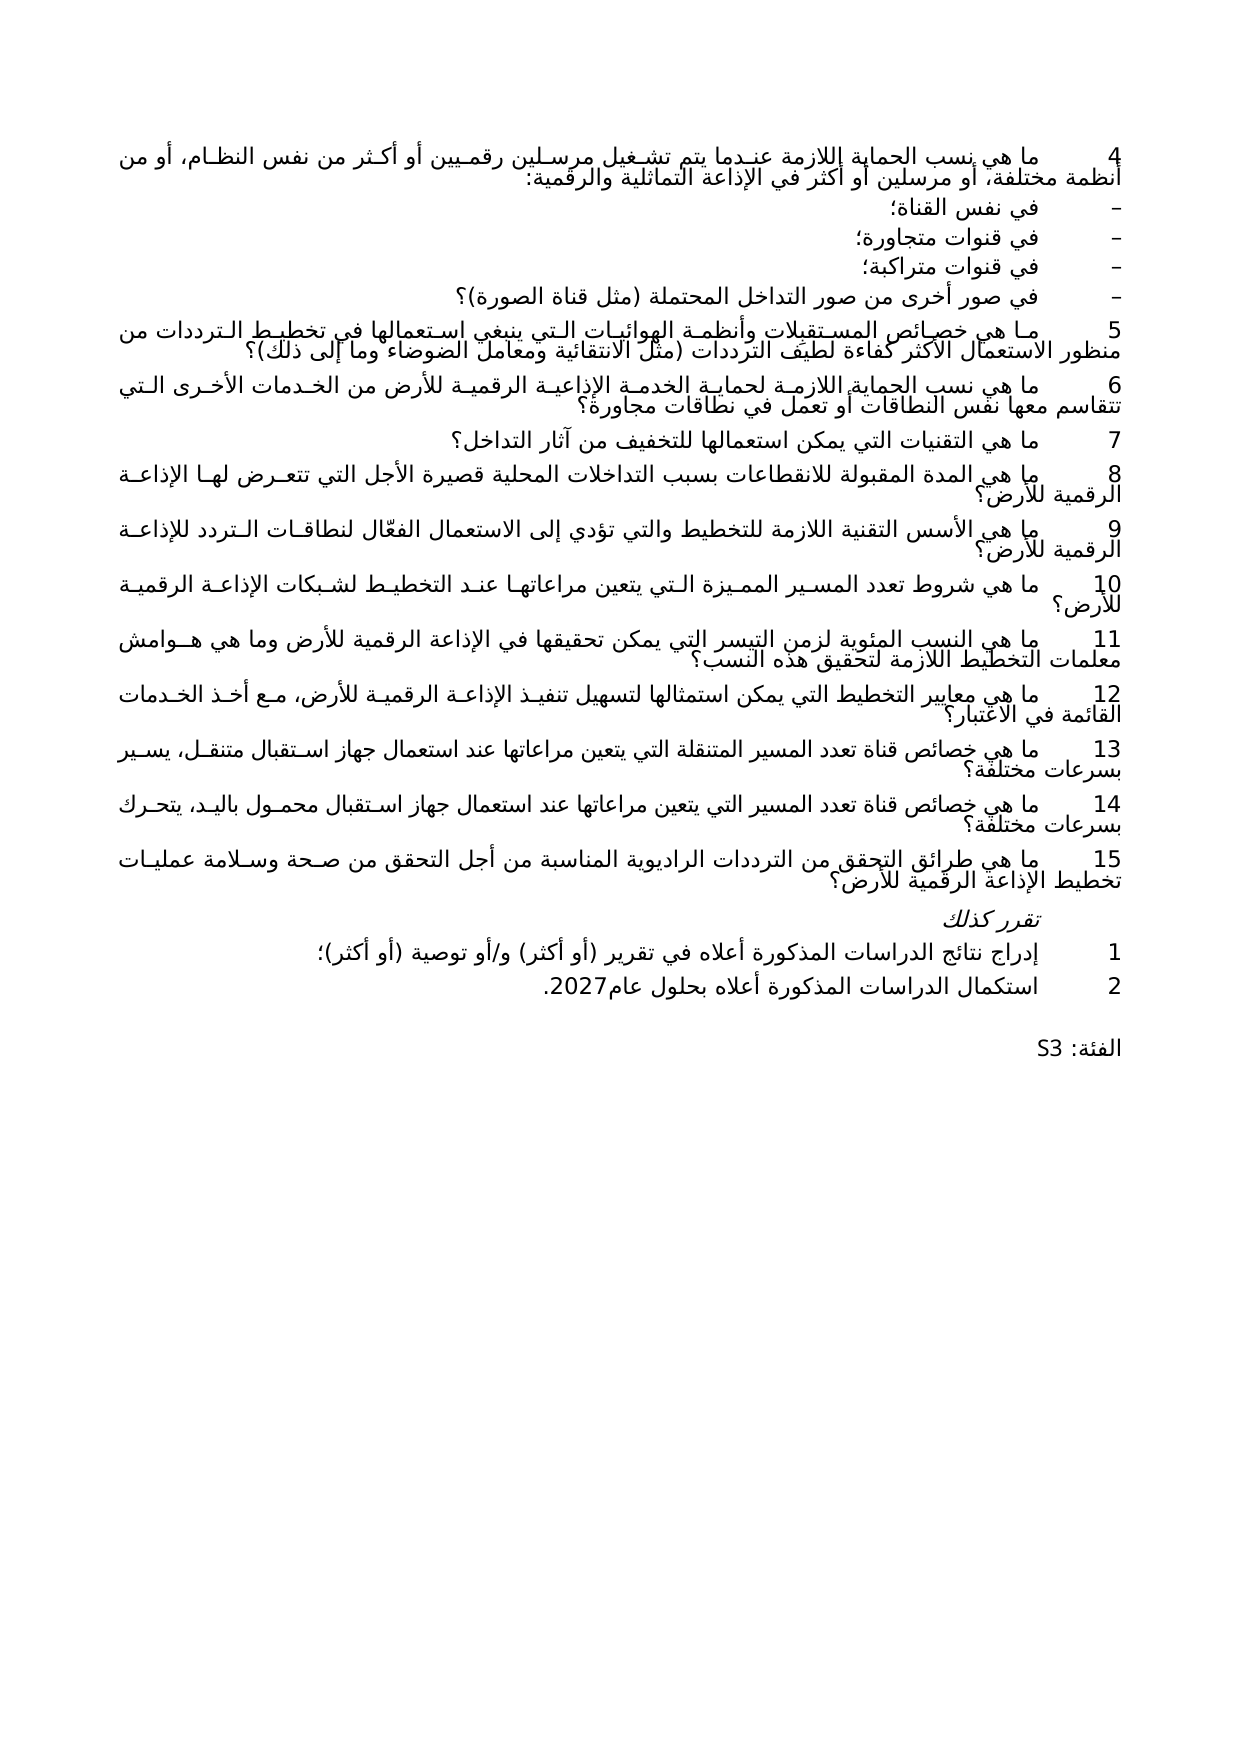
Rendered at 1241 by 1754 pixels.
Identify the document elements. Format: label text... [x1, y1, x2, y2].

text – في قنوات متراكبة؛ [118, 258, 1122, 279]
text 4 ما هي نسب الحماية اللازمة عندما يتم تشغيل مرسلين رقميين أو أكثر من نفس النظام، أو من أنظمة مختلفة، أو مرسلين أو أكثر في الإذاعة التماثلية والرقمية: [118, 148, 1122, 190]
text الفئة: S3 [118, 1036, 1122, 1061]
text 14 ما هي خصائص قناة تعدد المسير التي يتعين مراعاتها عند استعمال جهاز استقبال محمول باليد، يتحرك بسرعات مختلفة؟ [118, 796, 1122, 838]
text 12 ما هي معايير التخطيط التي يمكن استمثالها لتسهيل تنفيذ الإذاعة الرقمية للأرض، مع أخذ الخدمات القائمة في الاعتبار؟ [118, 686, 1122, 728]
text 8 ما هي المدة المقبولة للانقطاعات بسبب التداخلات المحلية قصيرة الأجل التي تتعرض لها الإذاعة الرقمية للأرض؟ [118, 465, 1122, 508]
text 2 استكمال الدراسات المذكورة أعلاه بحلول عام2027. [796, 978, 1122, 999]
text – في قنوات متجاورة؛ [118, 228, 1122, 249]
text 15 ما هي طرائق التحقق من الترددات الراديوية المناسبة من أجل التحقق من صحة وسلامة عمليات تخطيط الإذاعة الرقمية للأرض؟ [118, 851, 1122, 893]
text – في نفس القناة؛ [118, 199, 1122, 220]
text 2 استكمال الدراسات المذكورة أعلاه بحلول عام2027. [118, 978, 681, 999]
text 7 ما هي التقنيات التي يمكن استعمالها للتخفيف من آثار التداخل؟ [808, 431, 1122, 453]
text 5 ما هي خصائص المستقبِلات وأنظمة الهوائيات التي ينبغي استعمالها في تخطيط الترددات من منظور الاستعمال الأكثر كفاءة لطيف الترددات (مثل الانتقائية ومعامل الضوضاء وما إلى ذلك)؟ [118, 321, 1122, 364]
text 7 ما هي التقنيات التي يمكن استعمالها للتخفيف من آثار التداخل؟ [118, 431, 710, 453]
text – في صور أخرى من صور التداخل المحتملة (مثل قناة الصورة)؟ [505, 287, 1122, 309]
text 10 ما هي شروط تعدد المسير المميزة التي يتعين مراعاتها عند التخطيط لشبكات الإذاعة الرقمية للأرض؟ [118, 575, 1122, 618]
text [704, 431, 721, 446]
text تقرر كذلك [118, 910, 1039, 931]
text 1 إدراج نتائج الدراسات المذكورة أعلاه في تقرير (أو أكثر) و/أو توصية (أو أكثر)؛ [118, 944, 358, 965]
text 9 ما هي الأسس التقنية اللازمة للتخطيط والتي تؤدي إلى الاستعمال الفعّال لنطاقات التردد للإذاعة الرقمية للأرض؟ [118, 520, 1122, 563]
text 6 ما هي نسب الحماية اللازمة لحماية الخدمة الإذاعية الرقمية للأرض من الخدمات الأخرى التي تتقاسم معها نفس النطاقات أو تعمل في نطاقات مجاورة؟ [118, 376, 1122, 419]
text 1 إدراج نتائج الدراسات المذكورة أعلاه في تقرير (أو أكثر) و/أو توصية (أو أكثر)؛ [532, 944, 793, 965]
text 13 ما هي خصائص قناة تعدد المسير المتنقلة التي يتعين مراعاتها عند استعمال جهاز استقبال متنقل، يسير بسرعات مختلفة؟ [118, 741, 1122, 783]
text – في صور أخرى من صور التداخل المحتملة (مثل قناة الصورة)؟ [118, 287, 533, 309]
text 1 إدراج نتائج الدراسات المذكورة أعلاه في تقرير (أو أكثر) و/أو توصية (أو أكثر)؛ [781, 944, 1122, 965]
text 11 ما هي النسب المئوية لزمن التيسر التي يمكن تحقيقها في الإذاعة الرقمية للأرض وما هي هوامش معلمات التخطيط اللازمة لتحقيق هذه النسب؟ [118, 630, 1122, 673]
